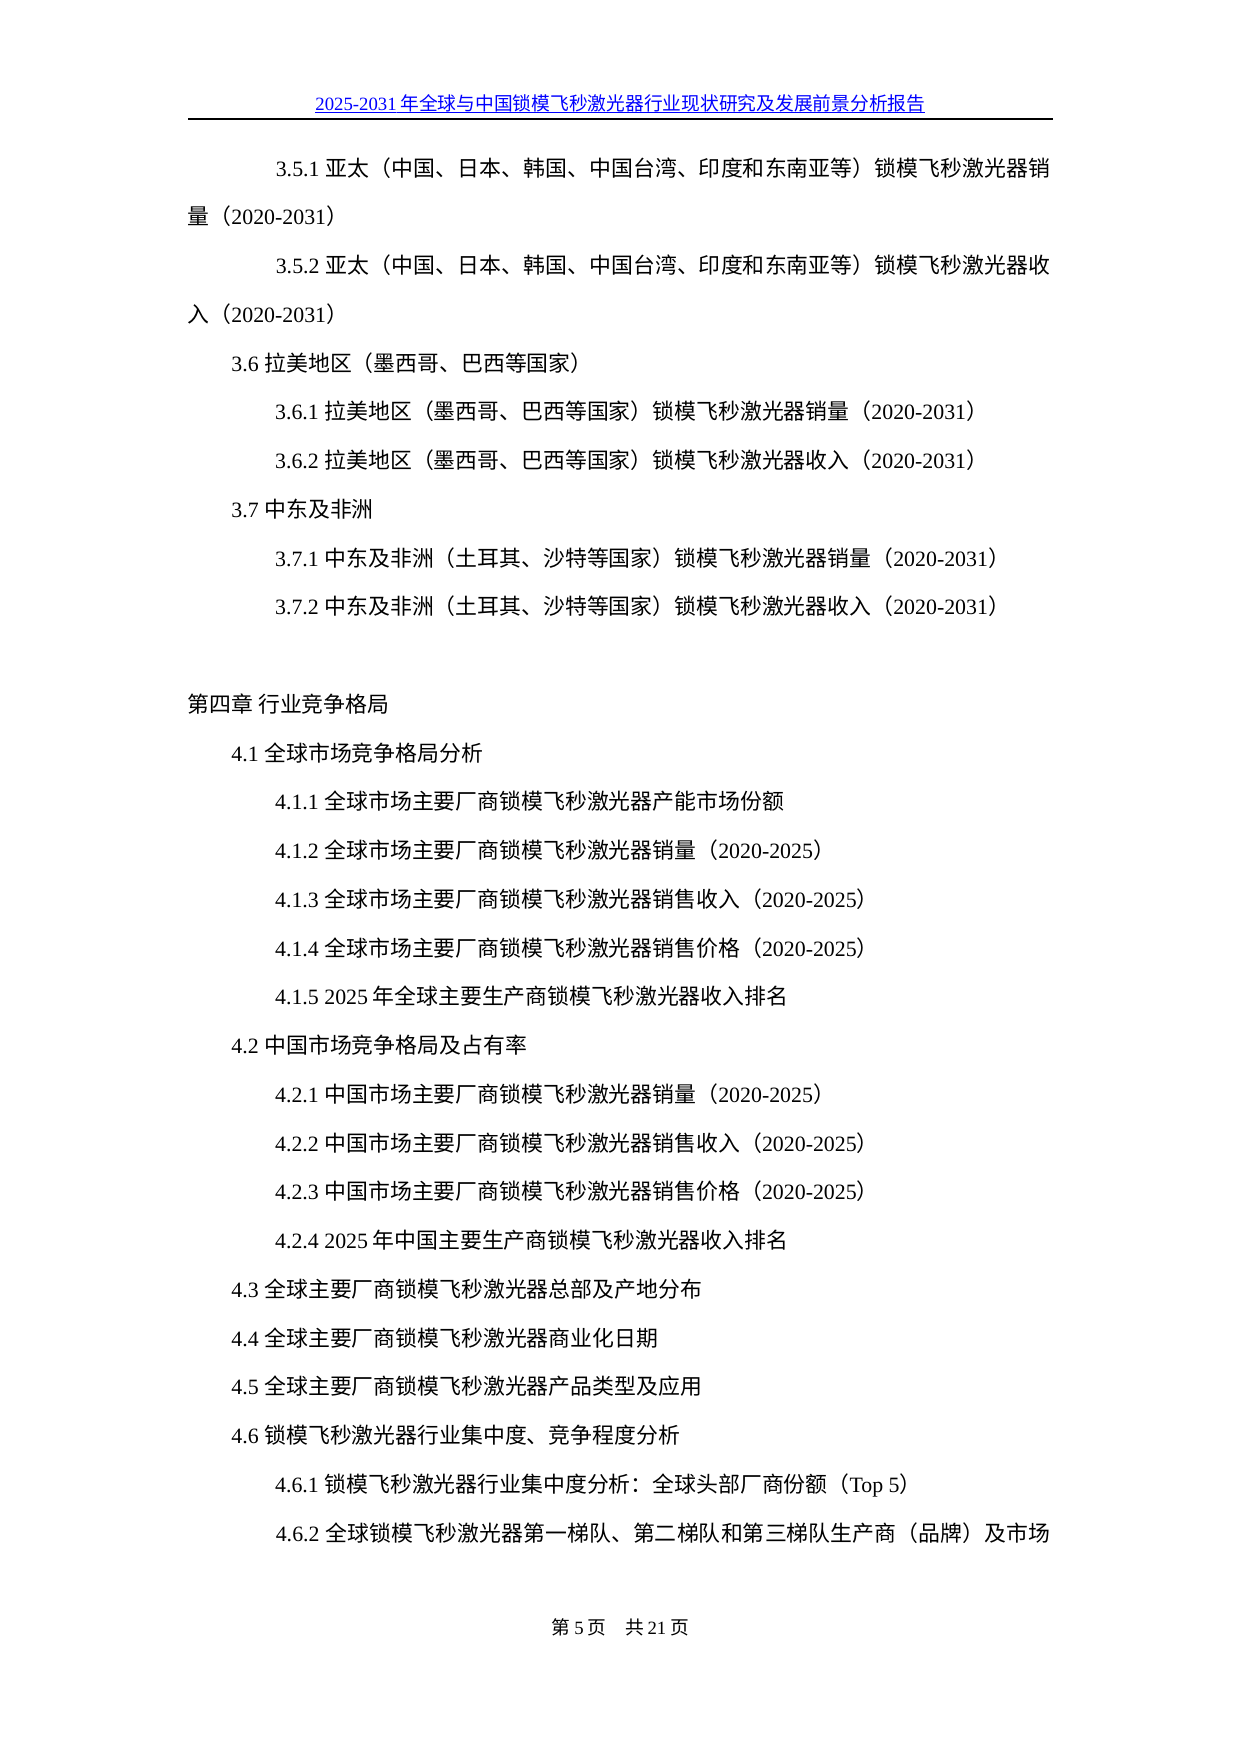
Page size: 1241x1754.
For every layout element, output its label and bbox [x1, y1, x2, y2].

text [187, 150, 1053, 1548]
